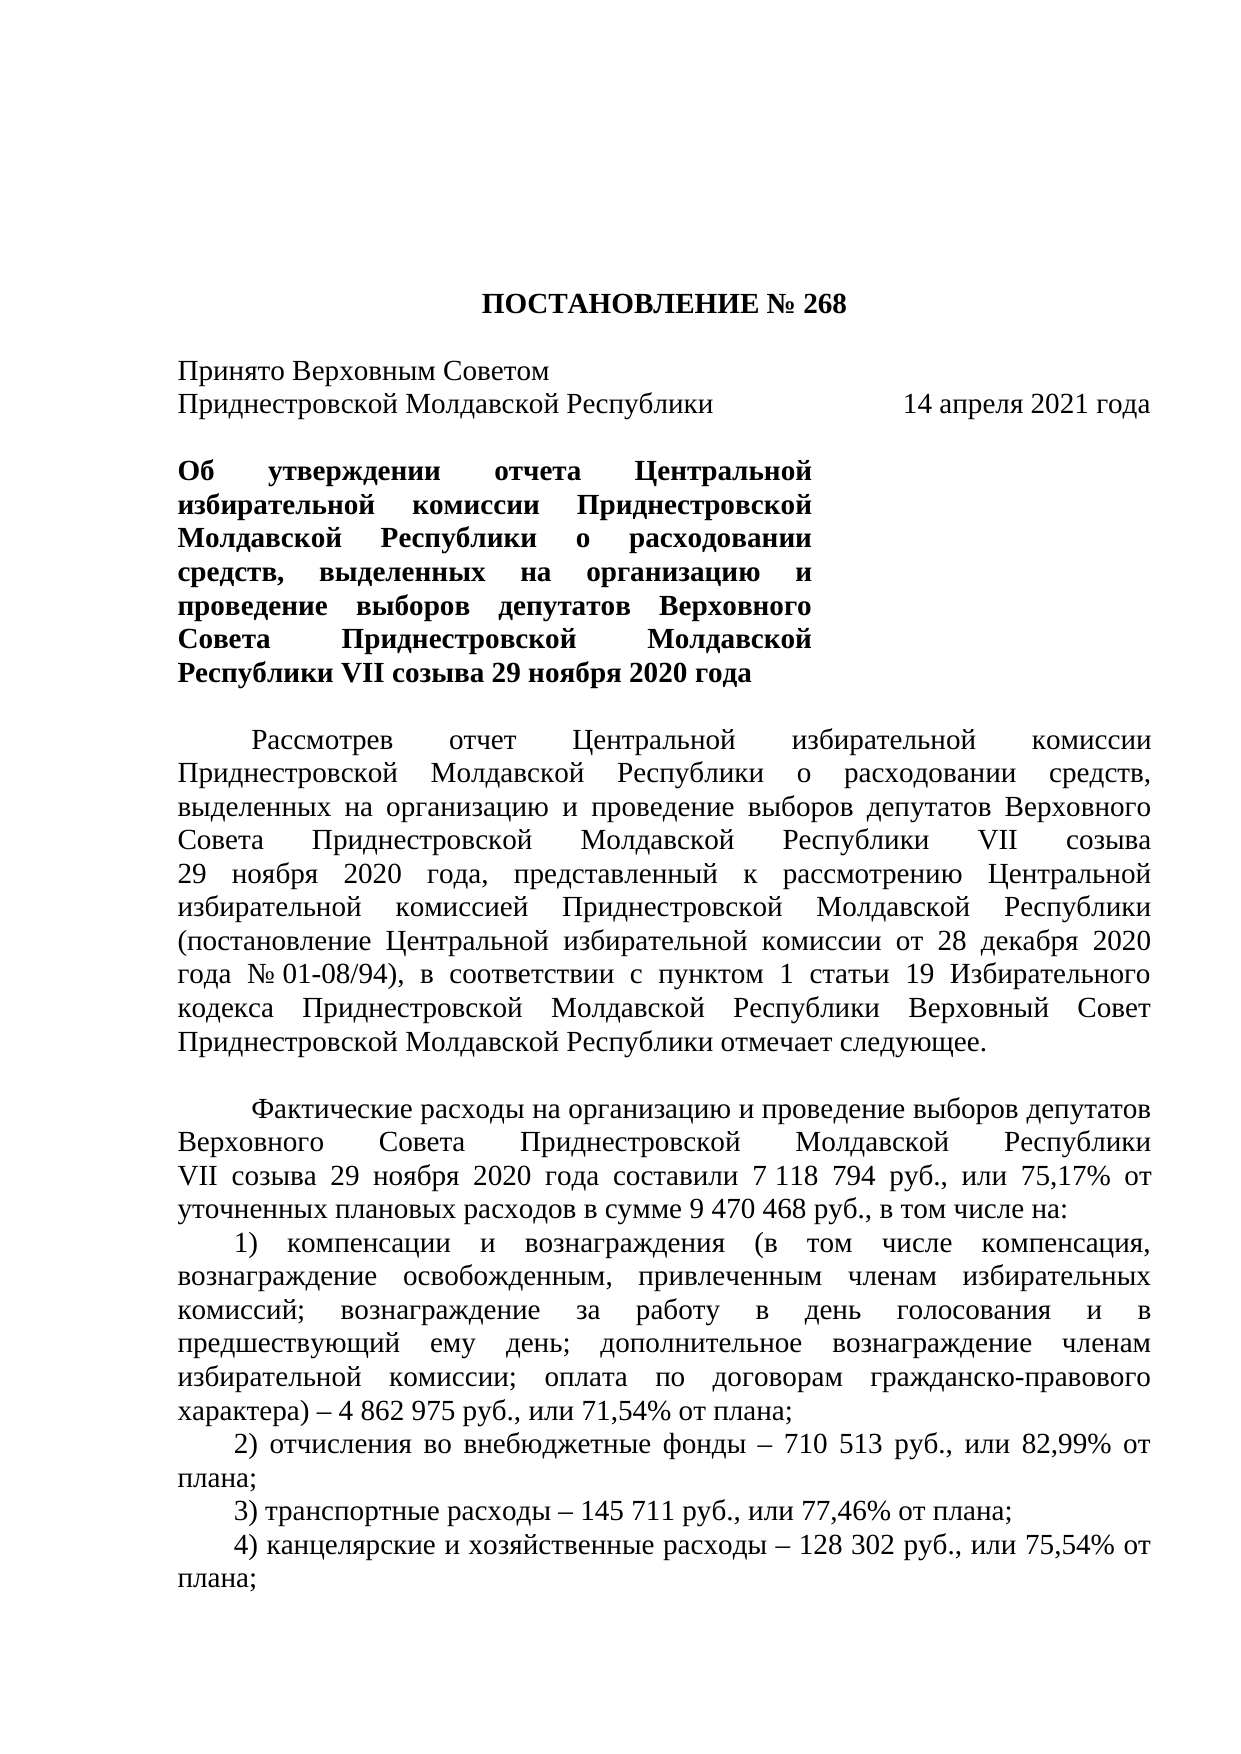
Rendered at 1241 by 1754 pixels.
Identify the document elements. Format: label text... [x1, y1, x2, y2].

text 1) компенсации и вознаграждения (в том числе компенсация, вознаграждение освобожденным, привлеченным членам избирательных комиссий; вознаграждение за работу в день голосования и в предшествующий ему день; дополнительное вознаграждение членам избирательной комиссии; оплата по договорам гражданско-правового характера) – 4 862 975 руб., или 71,54% от плана; [177, 1225, 1152, 1426]
text 3) транспортные расходы – 145 711 руб., или 77,46% от плана; [177, 1493, 1152, 1527]
text Принято Верховным Советом [177, 353, 1152, 386]
text 4) канцелярские и хозяйственные расходы – 128 302 руб., или 75,54% от плана; [177, 1527, 1152, 1594]
text Фактические расходы на организацию и проведение выборов депутатов Верховного Совета Приднестровской Молдавской Республики VII созыва 29 ноября 2020 года составили 7 118 794 руб., или 75,17% от уточненных плановых расходов в сумме 9 470 468 руб., в том числе на: [177, 1091, 1152, 1225]
text Рассмотрев отчет Центральной избирательной комиссии Приднестровской Молдавской Республики о расходовании средств, выделенных на организацию и проведение выборов депутатов Верховного Совета Приднестровской Молдавской Республики VII созыва 29 ноября 2020 года, представленный к рассмотрению Центральной избирательной комиссией Приднестровской Молдавской Республики (постановление Центральной избирательной комиссии от 28 декабря 2020 года № 01-08/94), в соответствии с пунктом 1 статьи 19 Избирательного кодекса Приднестровской Молдавской Республики Верховный Совет Приднестровской Молдавской Республики отмечает следующее. [177, 722, 1152, 1057]
text Приднестровской Молдавской Республики 14 апреля 2021 года [177, 386, 1152, 420]
text ПОСТАНОВЛЕНИЕ № 268 [177, 286, 1152, 319]
text 2) отчисления во внебюджетные фонды – 710 513 руб., или 82,99% от плана; [177, 1426, 1152, 1493]
text Об утверждении отчета Центральной избирательной комиссии Приднестровской Молдавской Республики о расходовании средств, выделенных на организацию и проведение выборов депутатов Верховного Совета Приднестровской Молдавской Республики VII созыва 29 ноября 2020 года [177, 453, 812, 688]
